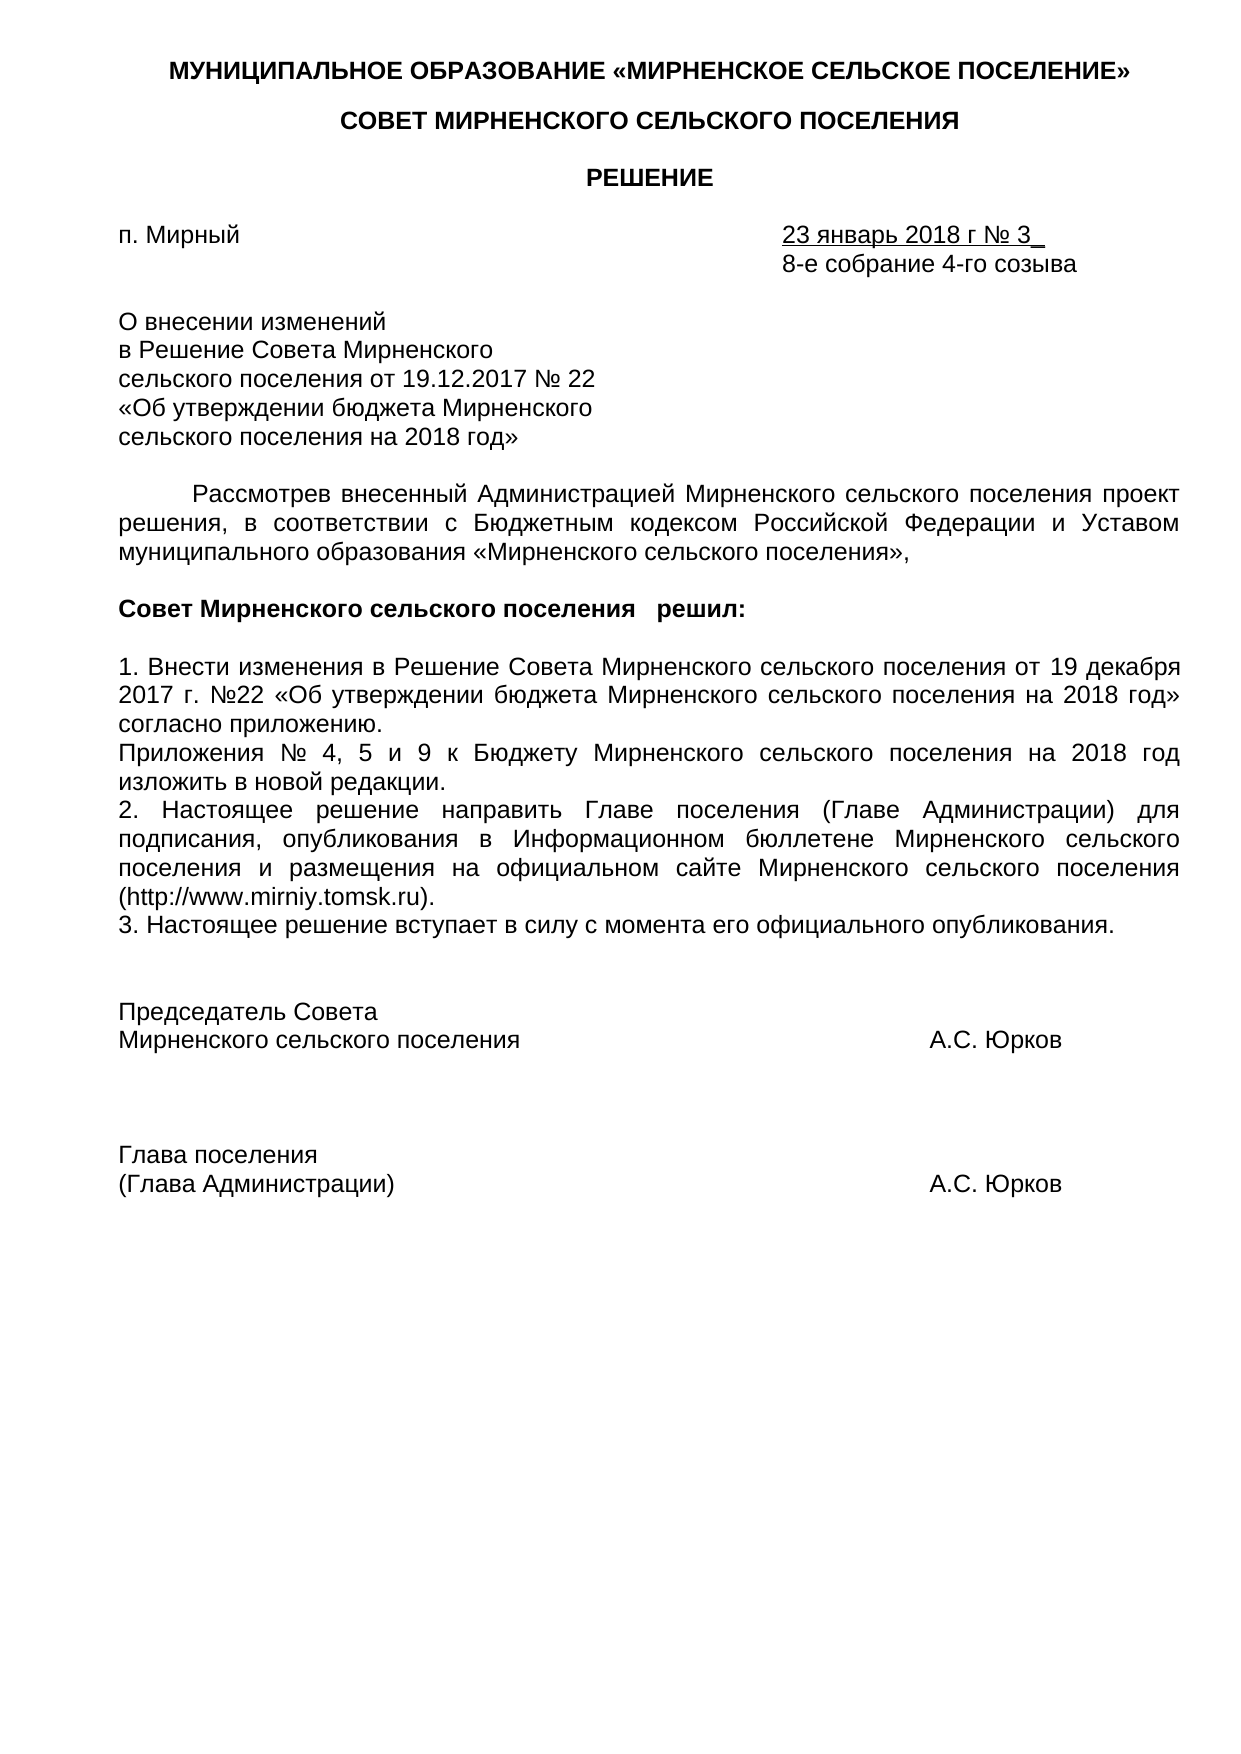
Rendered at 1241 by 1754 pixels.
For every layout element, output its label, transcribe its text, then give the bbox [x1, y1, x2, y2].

text Глава поселения [118, 1140, 1181, 1169]
text Мирненского сельского поселения А.С. Юрков [118, 1025, 1181, 1054]
text 3. Настоящее решение вступает в силу с момента его официального опубликования. [118, 910, 1181, 939]
text О внесении изменений [118, 307, 1181, 335]
text в Решение Совета Мирненского [118, 335, 1181, 364]
text Приложения № 4, 5 и 9 к Бюджету Мирненского сельского поселения на 2018 год изложить в новой редакции. [118, 738, 1181, 795]
text РЕШЕНИЕ [118, 163, 1181, 192]
text МУНИЦИПАЛЬНОЕ ОБРАЗОВАНИЕ «МИРНЕНСКОЕ СЕЛЬСКОЕ ПОСЕЛЕНИЕ» [118, 59, 1181, 84]
text 1. Внести изменения в Решение Совета Мирненского сельского поселения от 19 декабря 2017 г. №22 «Об утверждении бюджета Мирненского сельского поселения на 2018 год» согласно приложению. [118, 652, 1181, 738]
text Председатель Совета [118, 997, 1181, 1025]
text «Об утверждении бюджета Мирненского [118, 393, 1181, 422]
text 2. Настоящее решение направить Главе поселения (Главе Администрации) для подписания, опубликования в Информационном бюллетене Мирненского сельского поселения и размещения на официальном сайте Мирненского сельского поселения (http://www.mirniy.tomsk.ru). [118, 795, 1181, 910]
text п. Мирный 23 январь 2018 г № 3_ [118, 220, 1181, 249]
text СОВЕТ МИРНЕНСКОГО СЕЛЬСКОГО ПОСЕЛЕНИЯ [118, 109, 1181, 134]
text Рассмотрев внесенный Администрацией Мирненского сельского поселения проект решения, в соответствии с Бюджетным кодексом Российской Федерации и Уставом муниципального образования «Мирненского сельского поселения», [118, 479, 1181, 565]
text (Глава Администрации) А.С. Юрков [118, 1169, 1181, 1198]
text Совет Мирненского сельского поселения решил: [118, 594, 1181, 623]
text 8-е собрание 4-го созыва [708, 249, 1181, 278]
text сельского поселения от 19.12.2017 № 22 [118, 364, 1181, 393]
text сельского поселения на 2018 год» [118, 422, 1181, 450]
